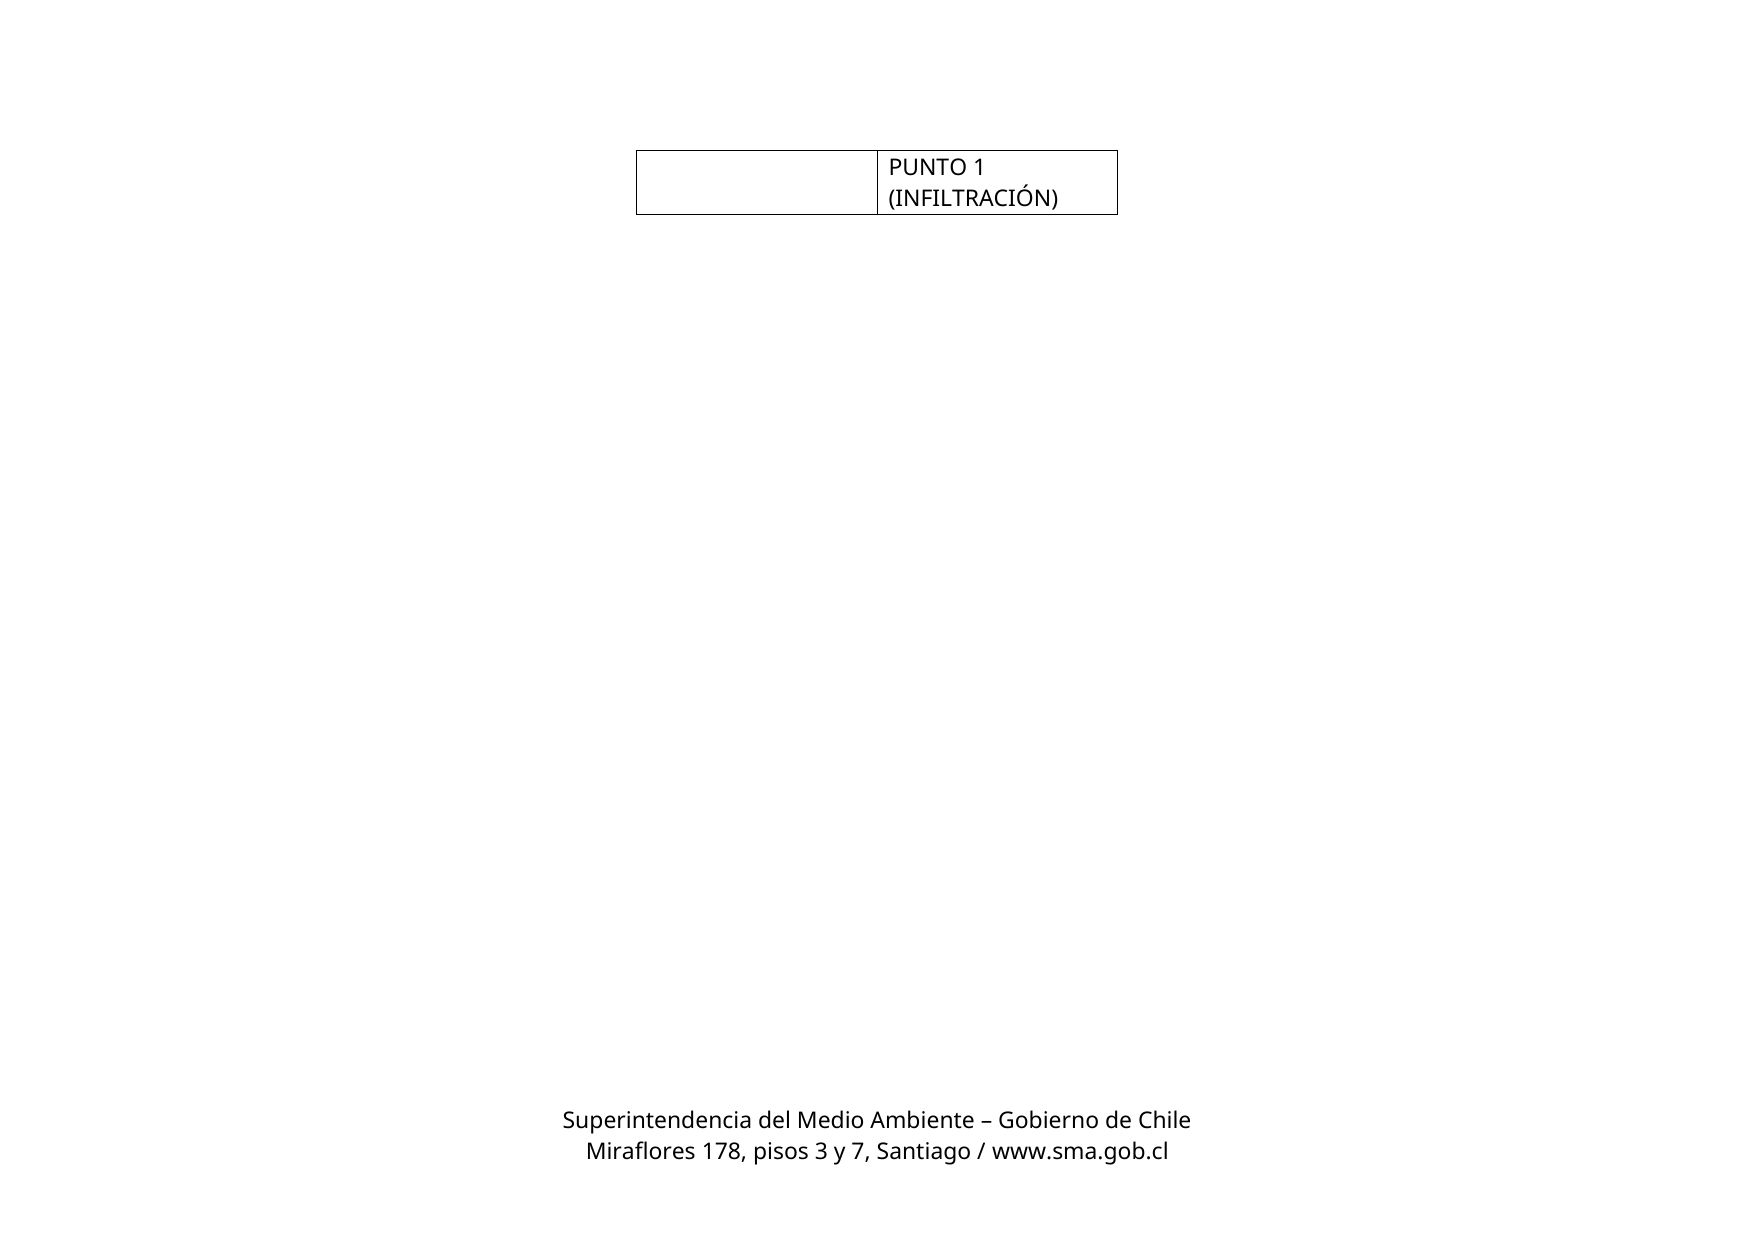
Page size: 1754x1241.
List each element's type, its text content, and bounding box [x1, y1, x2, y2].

table_cell 1 [637, 151, 877, 213]
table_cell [878, 151, 1117, 213]
